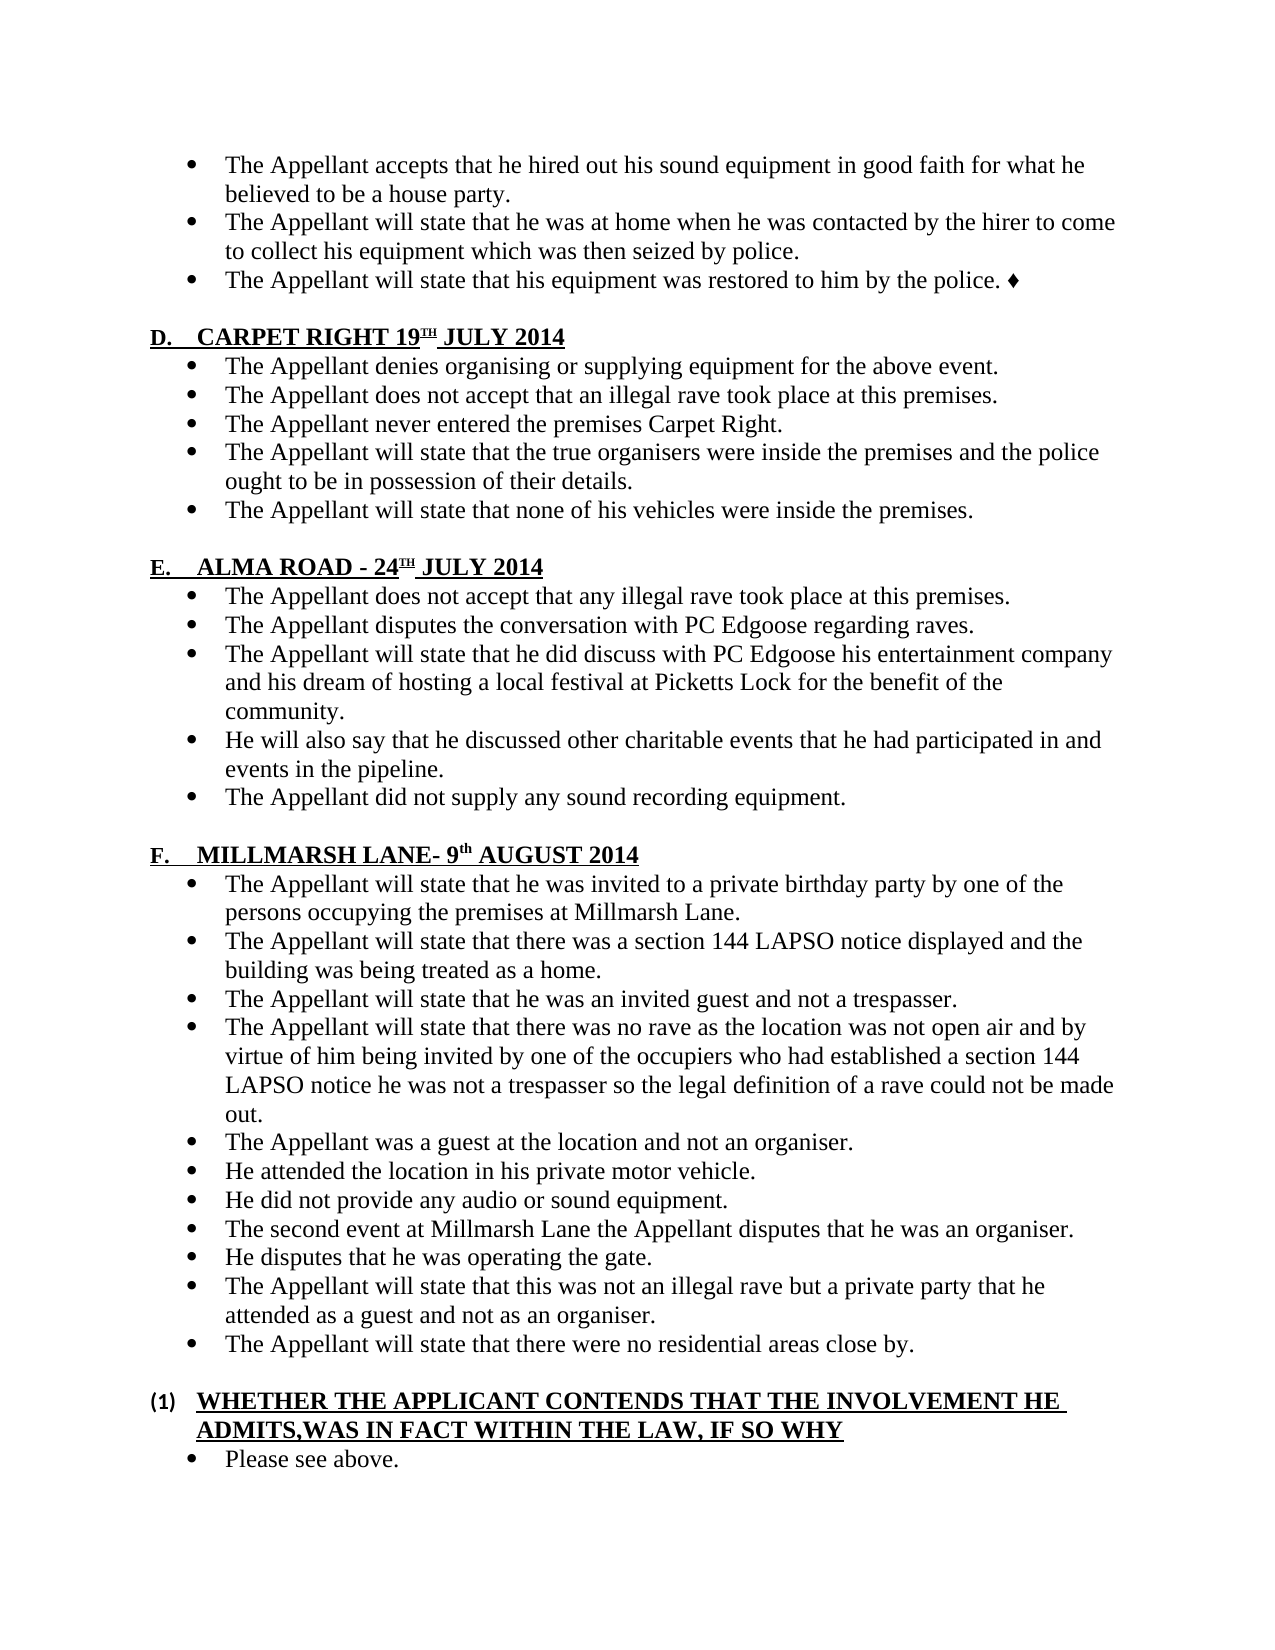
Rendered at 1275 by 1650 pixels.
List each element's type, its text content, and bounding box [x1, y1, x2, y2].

list MILLMARSH LANE- 9th AUGUST 2014 [150, 840, 1125, 869]
list The Appellant will state that he was at home when he was contacted by the hirer to come to collect his equipment which was then seized by police. [187, 207, 1125, 265]
list Please see above. [187, 1444, 1125, 1473]
list He attended the location in his private motor vehicle. [187, 1156, 1125, 1185]
list The Appellant will state that there was a section 144 LAPSO notice displayed and the building was being treated as a home. [187, 926, 1125, 984]
list The Appellant denies organising or supplying equipment for the above event. [187, 351, 1125, 380]
list CARPET RIGHT 19th JULY 2014 [150, 322, 1125, 351]
list The Appellant will state that he was invited to a private birthday party by one of the persons occupying the premises at Millmarsh Lane. [187, 869, 1125, 926]
list He disputes that he was operating the gate. [187, 1242, 1125, 1271]
list WHETHER THE APPLICANT CONTENDS THAT THE INVOLVEMENT HE ADMITS,WAS IN FACT WITHIN THE LAW, IF SO WHY [150, 1386, 1125, 1444]
list The Appellant does not accept that an illegal rave took place at this premises. [187, 380, 1125, 409]
list The Appellant accepts that he hired out his sound equipment in good faith for what he believed to be a house party. [187, 150, 1125, 207]
list The Appellant will state that the true organisers were inside the premises and the police ought to be in possession of their details. [187, 437, 1125, 495]
list The Appellant will state that there were no residential areas close by. [187, 1329, 1125, 1357]
list He did not provide any audio or sound equipment. [187, 1185, 1125, 1214]
list The Appellant will state that he did discuss with PC Edgoose his entertainment company and his dream of hosting a local festival at Picketts Lock for the benefit of the community. [187, 639, 1125, 725]
list ALMA ROAD - 24th JULY 2014 [150, 552, 1125, 581]
list The Appellant will state that there was no rave as the location was not open air and by virtue of him being invited by one of the occupiers who had established a section 144 LAPSO notice he was not a trespasser so the legal definition of a rave could not be made out. [187, 1012, 1125, 1127]
list The Appellant will state that his equipment was restored to him by the police. ♦ [187, 265, 1125, 294]
list The Appellant does not accept that any illegal rave took place at this premises. [187, 581, 1125, 610]
list The Appellant will state that he was an invited guest and not a trespasser. [187, 984, 1125, 1012]
list The Appellant did not supply any sound recording equipment. [187, 782, 1125, 811]
list He will also say that he discussed other charitable events that he had participated in and events in the pipeline. [187, 725, 1125, 782]
list The Appellant never entered the premises Carpet Right. [187, 409, 1125, 437]
list The Appellant will state that this was not an illegal rave but a private party that he attended as a guest and not as an organiser. [187, 1271, 1125, 1329]
list The Appellant will state that none of his vehicles were inside the premises. [187, 495, 1125, 524]
list The second event at Millmarsh Lane the Appellant disputes that he was an organiser. [187, 1214, 1125, 1242]
list The Appellant disputes the conversation with PC Edgoose regarding raves. [187, 610, 1125, 639]
list The Appellant was a guest at the location and not an organiser. [187, 1127, 1125, 1156]
